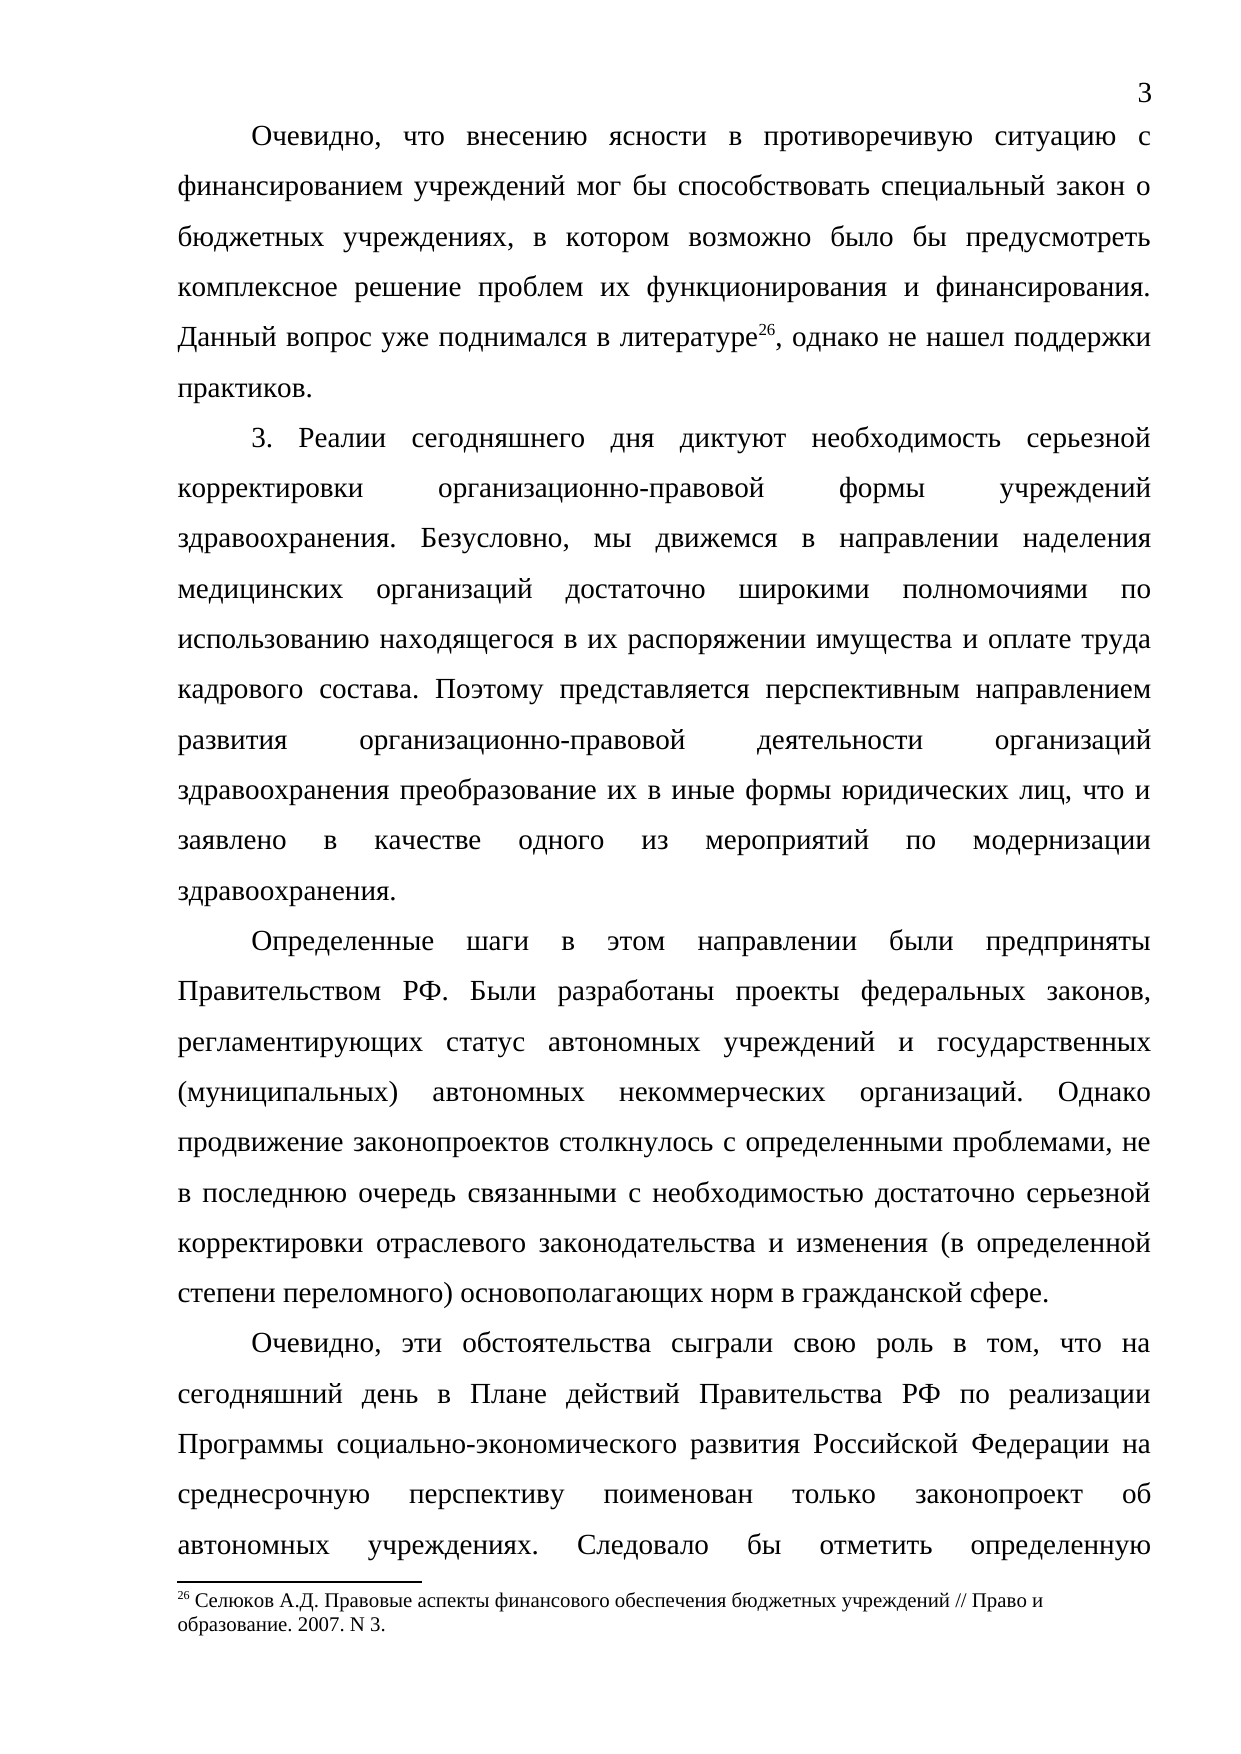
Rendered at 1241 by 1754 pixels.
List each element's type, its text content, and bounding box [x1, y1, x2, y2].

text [177, 1326, 1152, 1560]
text 3. Реалии сегодняшнего дня диктуют необходимость серьезной корректировки организационно-правовой формы учреждений здравоохранения. Безусловно, мы движемся в направлении наделения медицинских организаций достаточно широкими полномочиями по использованию находящегося в их распоряжении имущества и оплате труда кадрового состава. Поэтому представляется перспективным направлением развития организационно-правовой деятельности организаций здравоохранения преобразование их в иные формы юридических лиц, что и заявлено в качестве одного из мероприятий по модернизации здравоохранения. [177, 420, 1152, 906]
text Определенные шаги в этом направлении были предприняты Правительством РФ. Были разработаны проекты федеральных законов, регламентирующих статус автономных учреждений и государственных (муниципальных) автономных некоммерческих организаций. Однако продвижение законопроектов столкнулось с определенными проблемами, не в последнюю очередь связанными с необходимостью достаточно серьезной корректировки отраслевого законодательства и изменения (в определенной степени переломного) основополагающих норм в гражданской сфере. [177, 923, 1152, 1309]
text Очевидно, что внесению ясности в противоречивую ситуацию с финансированием учреждений мог бы способствовать специальный закон о бюджетных учреждениях, в котором возможно было бы предусмотреть комплексное решение проблем их функционирования и финансирования. Данный вопрос уже поднимался в литературе, однако не нашел поддержки практиков. [177, 118, 1152, 403]
